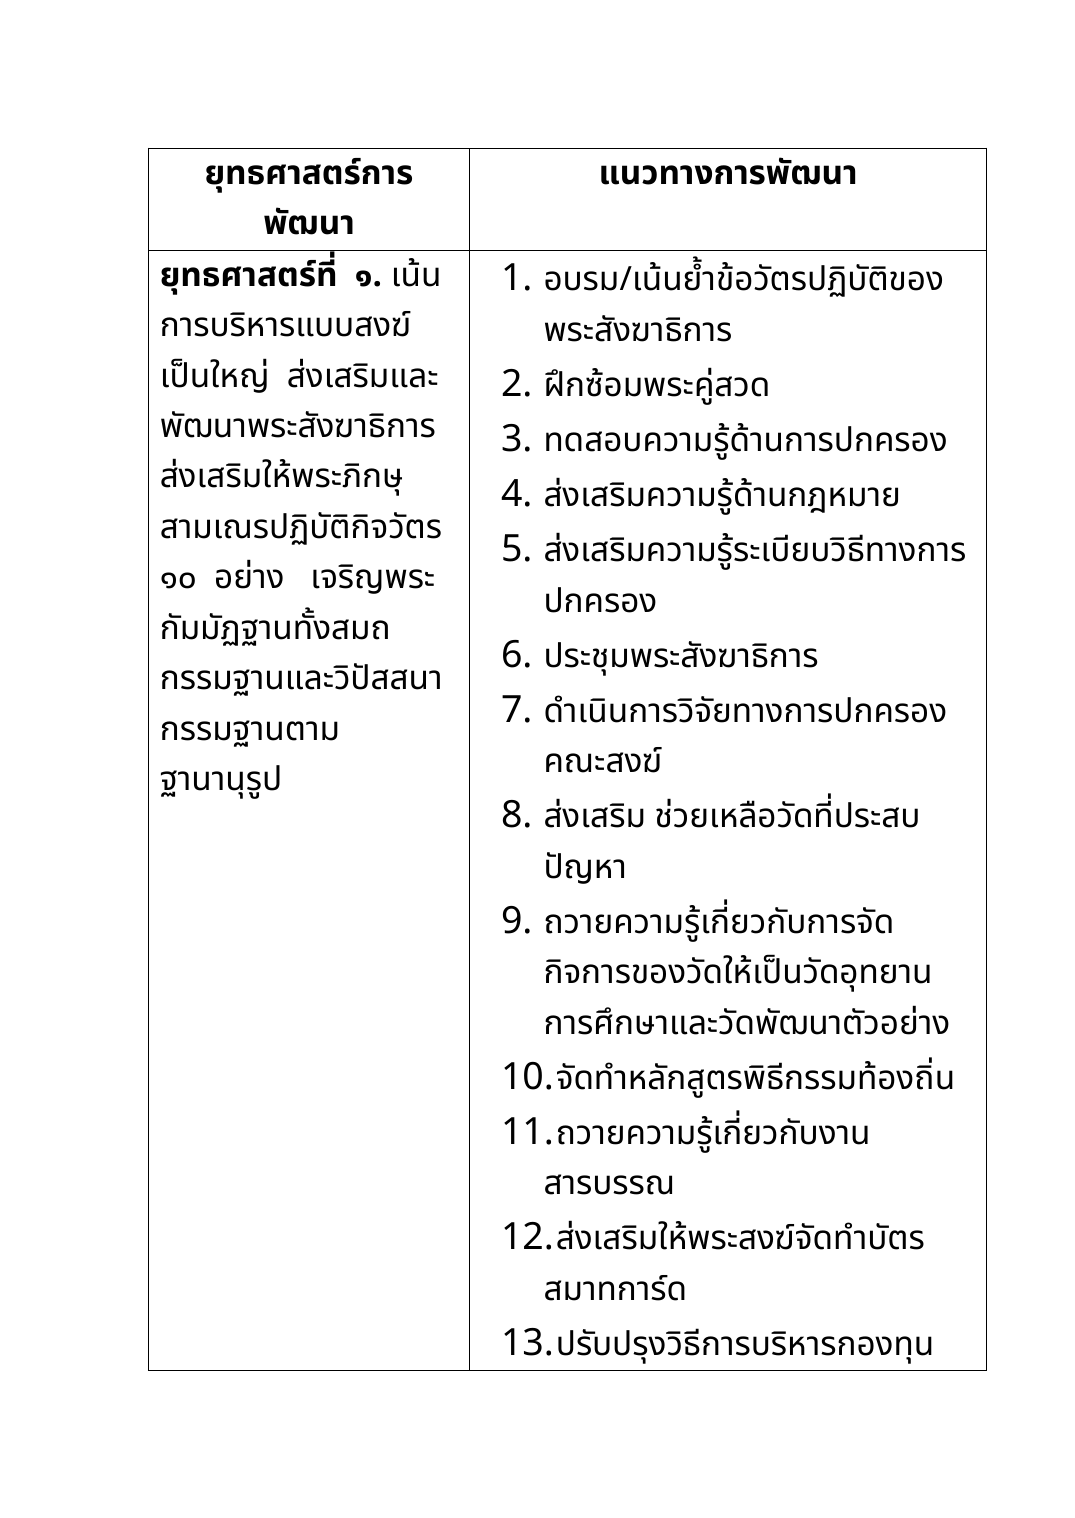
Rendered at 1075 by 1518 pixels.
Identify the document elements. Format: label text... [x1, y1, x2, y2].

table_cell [149, 251, 469, 1370]
table_header ยุทธศาสตร์การพัฒนา [149, 149, 469, 249]
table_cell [470, 251, 986, 1370]
table_header แนวทางการพัฒนา [470, 149, 986, 249]
